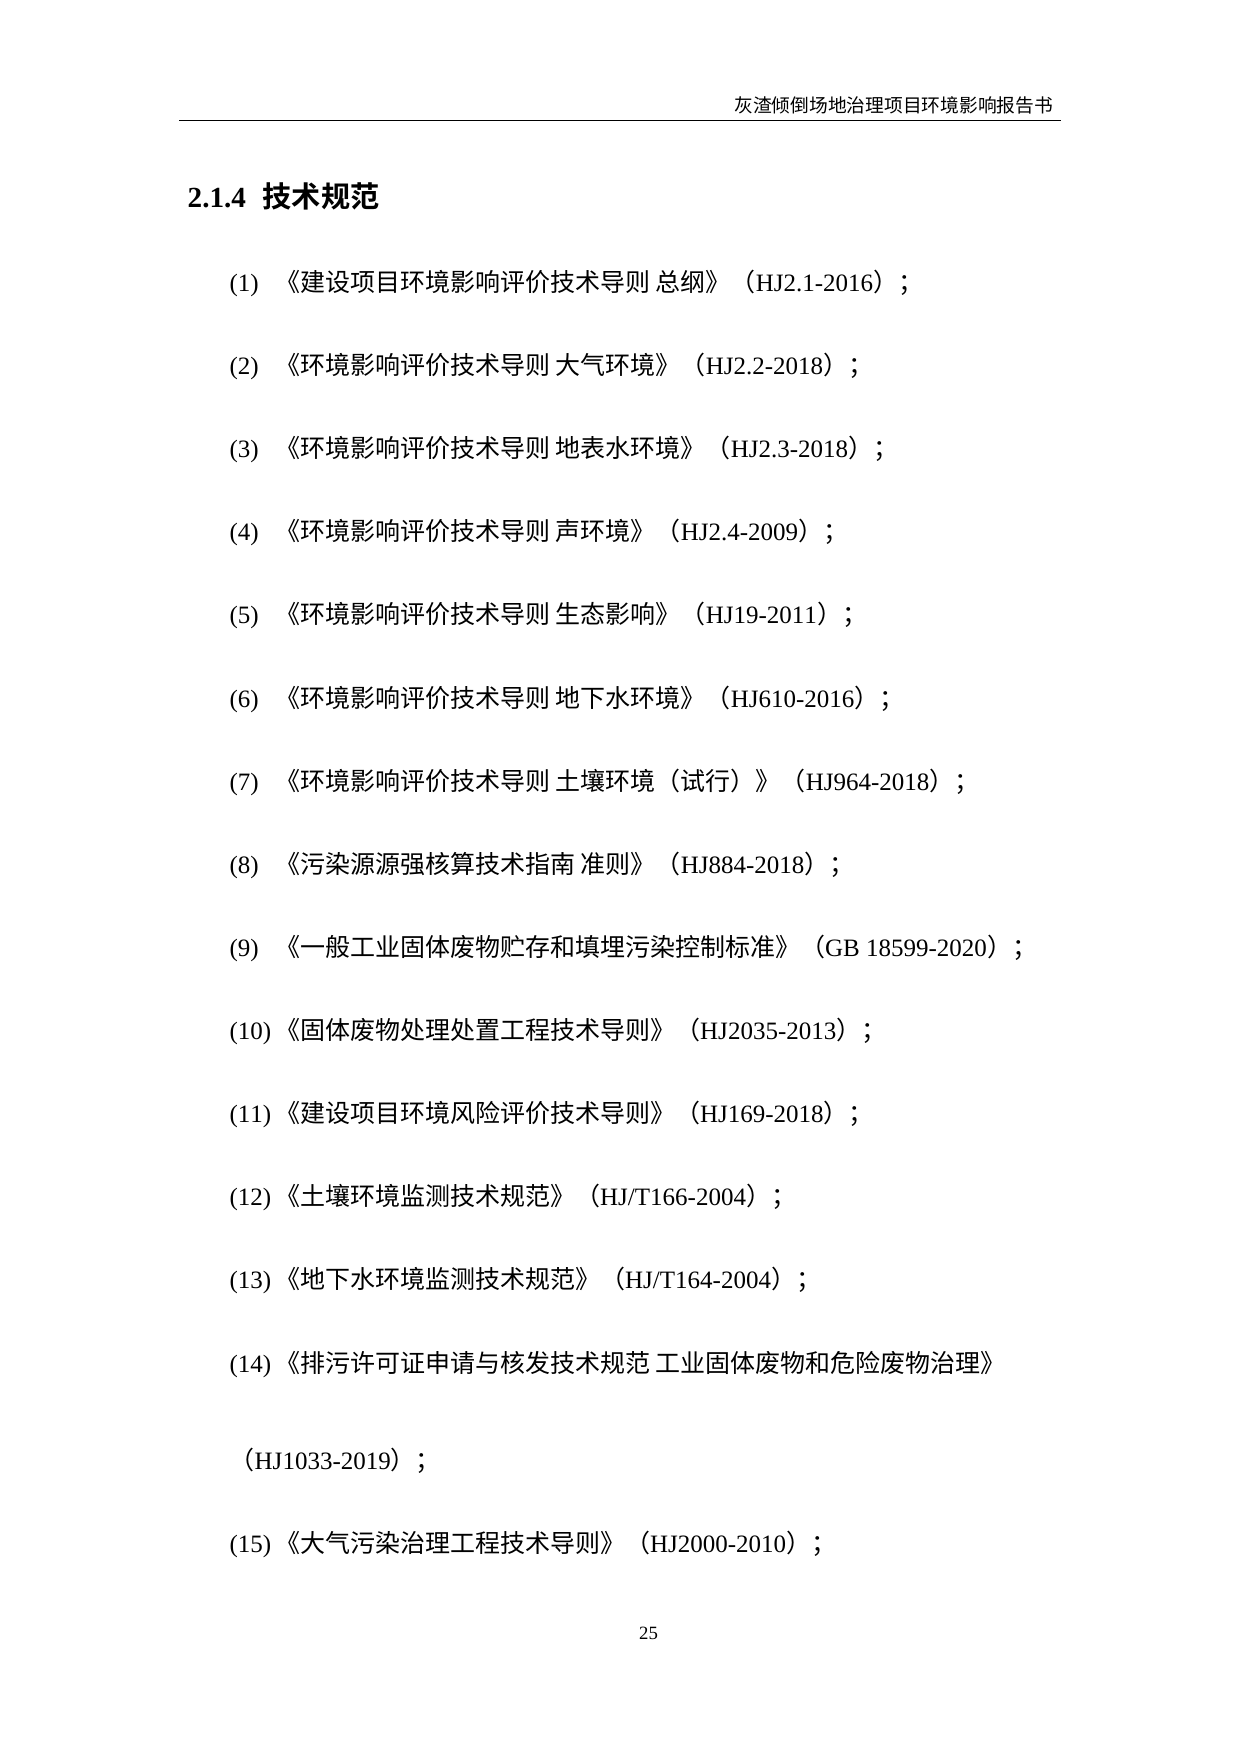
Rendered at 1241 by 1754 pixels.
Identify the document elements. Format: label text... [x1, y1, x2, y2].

list 《建设项目环境影响评价技术导则 总纲》（HJ2.1-2016）； [229, 248, 1053, 313]
list 《环境影响评价技术导则 生态影响》（HJ19-2011）； [229, 581, 1053, 646]
list 《建设项目环境风险评价技术导则》（HJ169-2018）； [229, 1079, 1053, 1144]
list 《一般工业固体废物贮存和填埋污染控制标准》（GB 18599-2020）； [229, 913, 1053, 978]
list 《环境影响评价技术导则 地表水环境》（HJ2.3-2018）； [229, 414, 1053, 479]
list 《环境影响评价技术导则 声环境》（HJ2.4-2009）； [229, 497, 1053, 562]
list 《环境影响评价技术导则 地下水环境》（HJ610-2016）； [229, 664, 1053, 729]
list 《排污许可证申请与核发技术规范 工业固体废物和危险废物治理》（HJ1033-2019）； [229, 1329, 1053, 1491]
list 《污染源源强核算技术指南 准则》（HJ884-2018）； [229, 830, 1053, 895]
list 《环境影响评价技术导则 大气环境》（HJ2.2-2018）； [229, 331, 1053, 396]
list 《固体废物处理处置工程技术导则》（HJ2035-2013）； [229, 996, 1053, 1061]
list 《大气污染治理工程技术导则》（HJ2000-2010）； [229, 1509, 1053, 1574]
list 《地下水环境监测技术规范》（HJ/T164-2004）； [229, 1246, 1053, 1311]
list 《土壤环境监测技术规范》（HJ/T166-2004）； [229, 1162, 1053, 1227]
subtitle 技术规范 [187, 162, 1053, 227]
list 《环境影响评价技术导则 土壤环境（试行）》（HJ964-2018）； [229, 747, 1053, 812]
